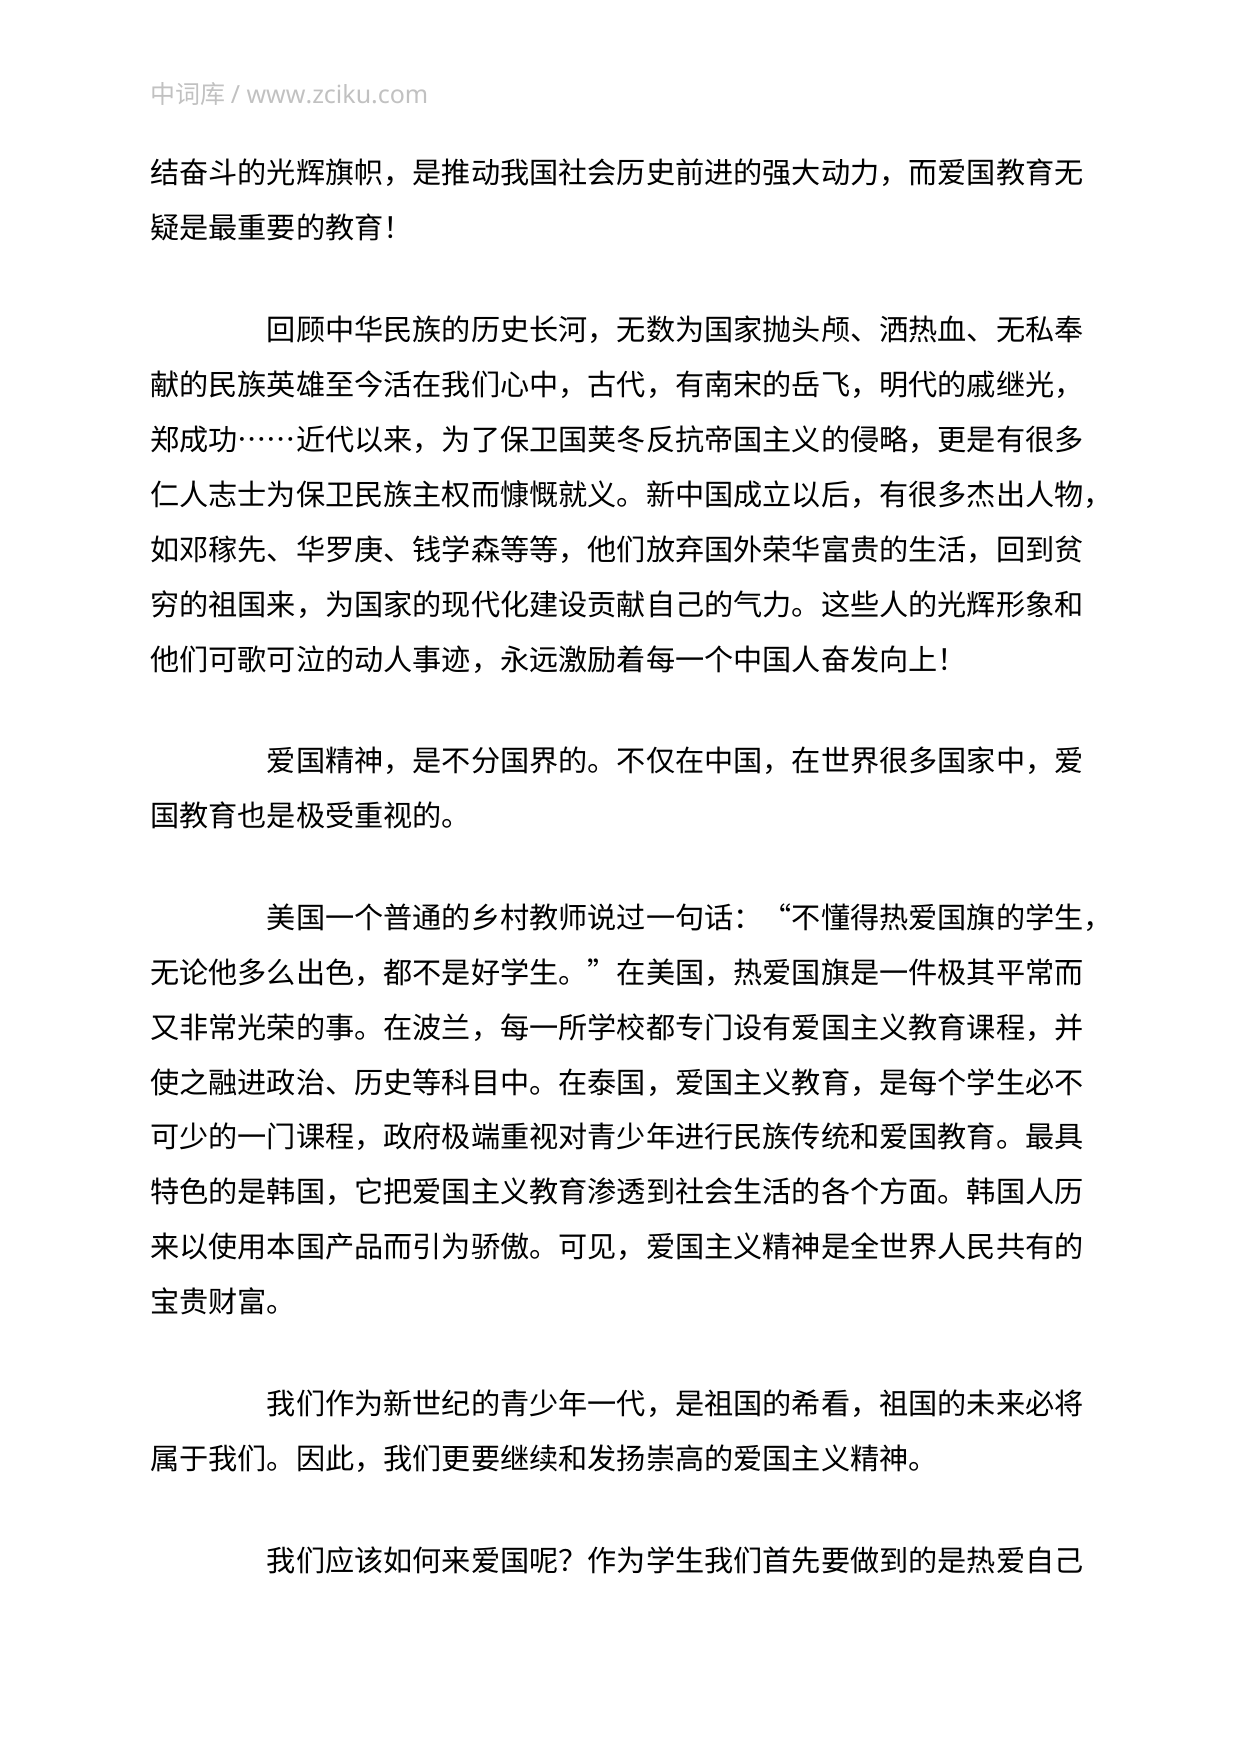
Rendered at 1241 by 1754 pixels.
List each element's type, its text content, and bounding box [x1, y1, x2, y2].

text 爱国精神，是不分国界的。不仅在中国，在世界很多国家中，爱国教育也是极受重视的。 [150, 738, 1090, 835]
text 回顾中华民族的历史长河，无数为国家抛头颅、洒热血、无私奉献的民族英雄至今活在我们心中，古代，有南宋的岳飞，明代的戚继光，郑成功……近代以来，为了保卫国荚冬反抗帝国主义的侵略，更是有很多仁人志士为保卫民族主权而慷慨就义。新中国成立以后，有很多杰出人物，如邓稼先、华罗庚、钱学森等等，他们放弃国外荣华富贵的生活，回到贫穷的祖国来，为国家的现代化建设贡献自己的气力。这些人的光辉形象和他们可歌可泣的动人事迹，永远激励着每一个中国人奋发向上！ [150, 307, 1090, 678]
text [150, 150, 1090, 247]
text 美国一个普通的乡村教师说过一句话：“不懂得热爱国旗的学生，无论他多么出色，都不是好学生。”在美国，热爱国旗是一件极其平常而又非常光荣的事。在波兰，每一所学校都专门设有爱国主义教育课程，并使之融进政治、历史等科目中。在泰国，爱国主义教育，是每个学生必不可少的一门课程，政府极端重视对青少年进行民族传统和爱国教育。最具特色的是韩国，它把爱国主义教育渗透到社会生活的各个方面。韩国人历来以使用本国产品而引为骄傲。可见，爱国主义精神是全世界人民共有的宝贵财富。 [150, 894, 1090, 1321]
text 我们作为新世纪的青少年一代，是祖国的希看，祖国的未来必将属于我们。因此，我们更要继续和发扬崇高的爱国主义精神。 [150, 1381, 1090, 1478]
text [150, 1537, 1090, 1579]
